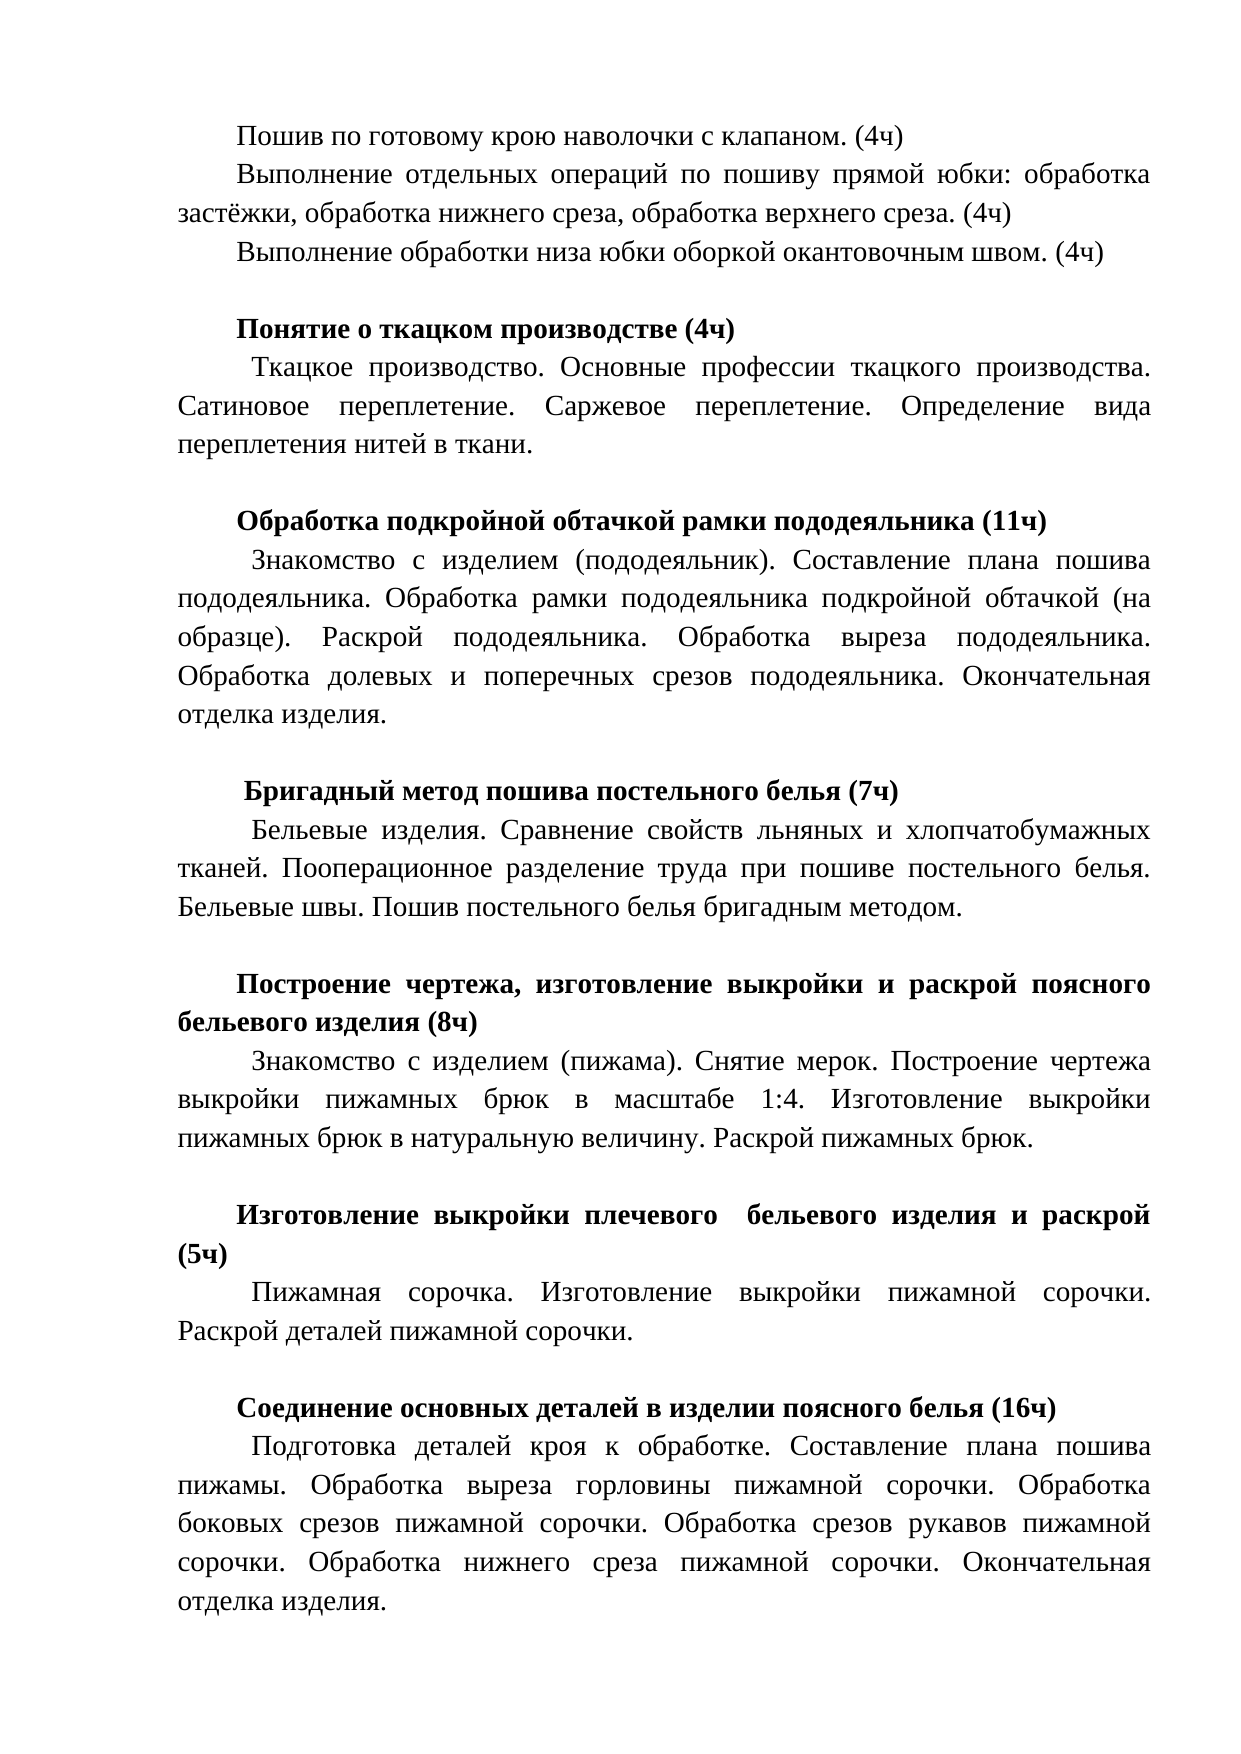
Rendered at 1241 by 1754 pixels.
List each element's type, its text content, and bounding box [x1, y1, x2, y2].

text Выполнение обработки низа юбки оборкой окантовочным швом. (4ч) [177, 234, 1152, 267]
text Выполнение отдельных операций по пошиву прямой юбки: обработка застёжки, обработка нижнего среза, обработка верхнего среза. (4ч) [177, 157, 1152, 229]
text Пижамная сорочка. Изготовление выкройки пижамной сорочки. Раскрой деталей пижамной сорочки. [177, 1274, 1152, 1346]
text Соединение основных деталей в изделии поясного белья (16ч) [177, 1390, 1152, 1423]
text Пошив по готовому крою наволочки с клапаном. (4ч) [177, 118, 1152, 152]
text Бригадный метод пошива постельного белья (7ч) [177, 773, 1152, 807]
text Бельевые изделия. Сравнение свойств льняных и хлопчатобумажных тканей. Пооперационное разделение труда при пошиве постельного белья. Бельевые швы. Пошив постельного белья бригадным методом. [177, 812, 1152, 922]
text Знакомство с изделием (пододеяльник). Составление плана пошива пододеяльника. Обработка рамки пододеяльника подкройной обтачкой (на образце). Раскрой пододеяльника. Обработка выреза пододеяльника. Обработка долевых и поперечных срезов пододеяльника. Окончательная отделка изделия. [177, 542, 1152, 730]
text Знакомство с изделием (пижама). Снятие мерок. Построение чертежа выкройки пижамных брюк в масштабе 1:4. Изготовление выкройки пижамных брюк в натуральную величину. Раскрой пижамных брюк. [177, 1043, 1152, 1154]
text Ткацкое производство. Основные профессии ткацкого производства. Сатиновое переплетение. Саржевое переплетение. Определение вида переплетения нитей в ткани. [177, 349, 1152, 460]
text Изготовление выкройки плечевого бельевого изделия и раскрой (5ч) [177, 1197, 1152, 1269]
text Понятие о ткацком производстве (4ч) [177, 311, 1152, 344]
text Подготовка деталей кроя к обработке. Составление плана пошива пижамы. Обработка выреза горловины пижамной сорочки. Обработка боковых срезов пижамной сорочки. Обработка срезов рукавов пижамной сорочки. Обработка нижнего среза пижамной сорочки. Окончательная отделка изделия. [177, 1428, 1152, 1616]
text Обработка подкройной обтачкой рамки пододеяльника (11ч) [177, 503, 1152, 537]
text Построение чертежа, изготовление выкройки и раскрой поясного бельевого изделия (8ч) [177, 966, 1152, 1038]
